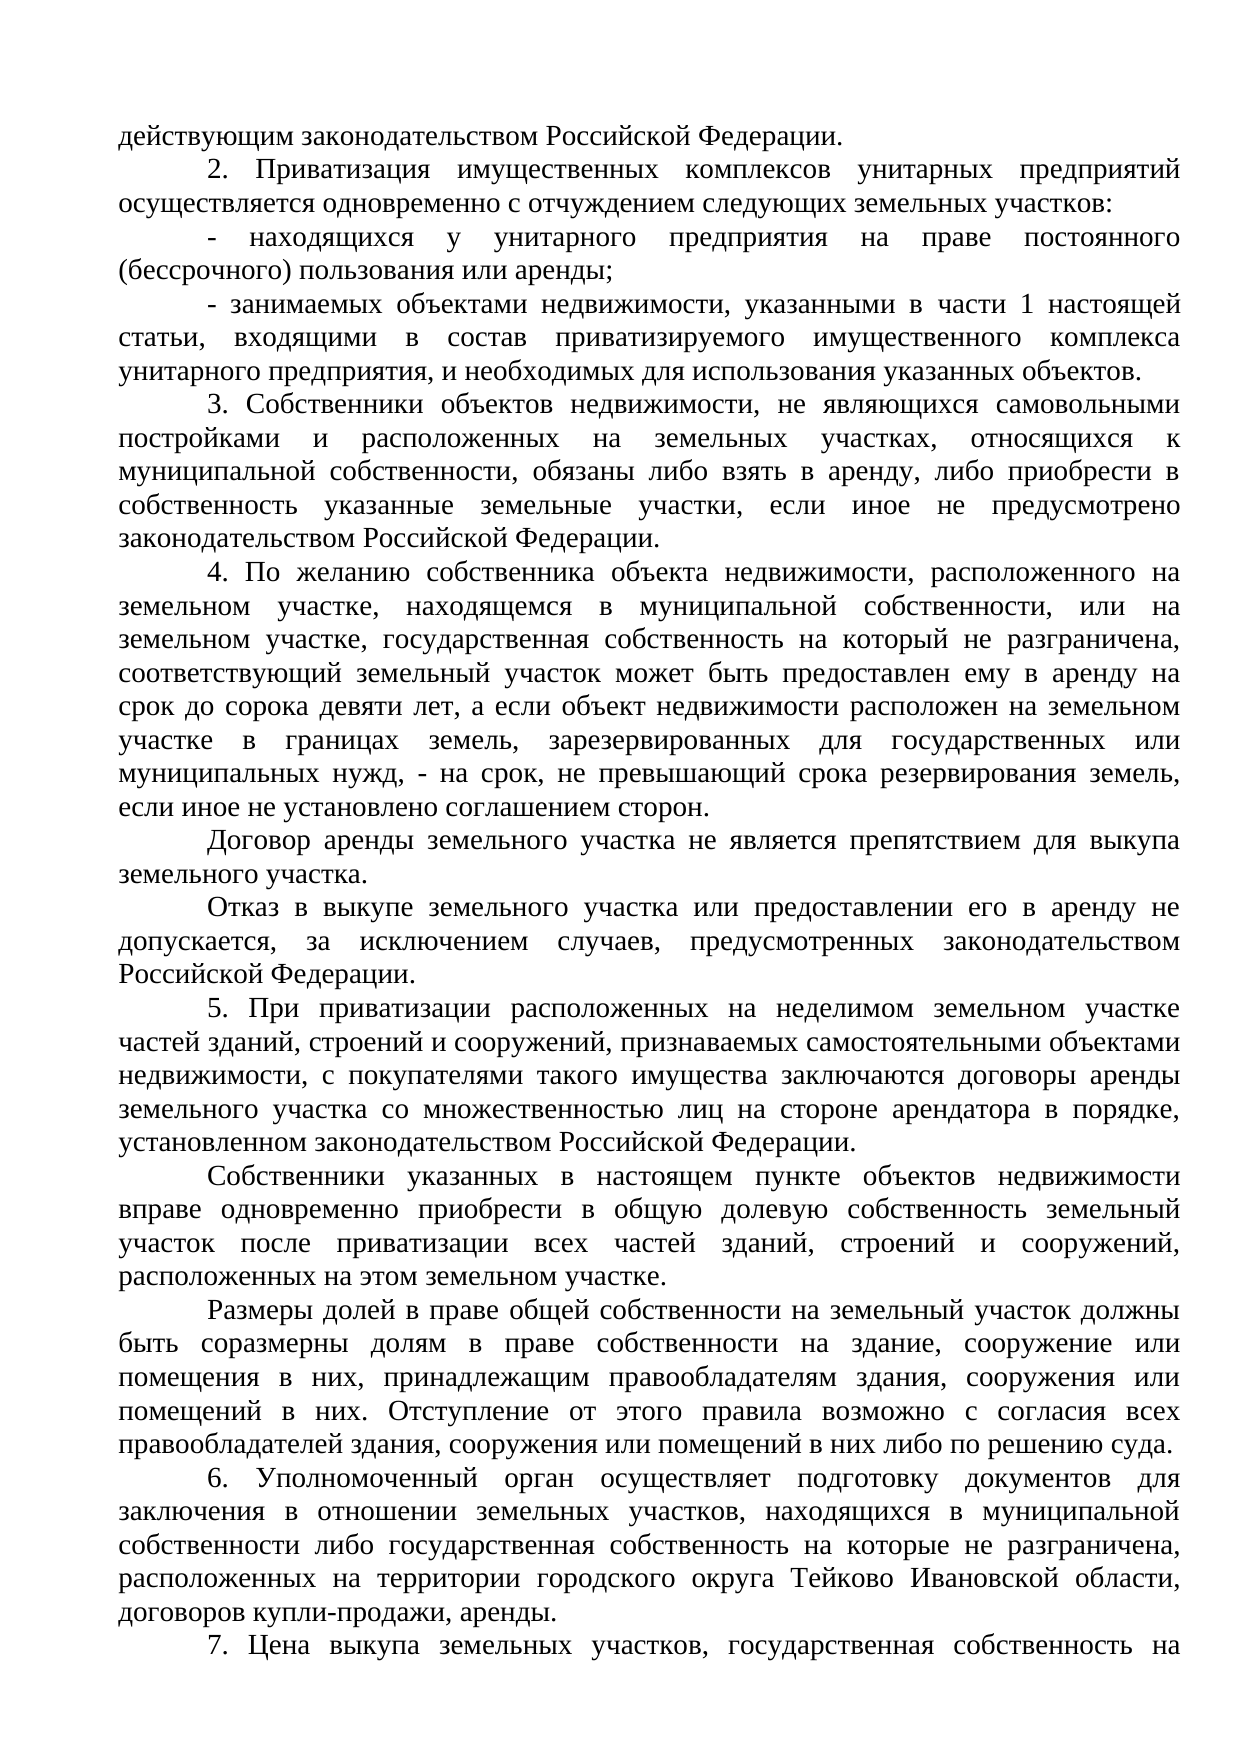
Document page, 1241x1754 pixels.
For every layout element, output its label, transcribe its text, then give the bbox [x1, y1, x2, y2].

text Договор аренды земельного участка не является препятствием для выкупа земельного участка. [118, 822, 1181, 889]
text Собственники указанных в настоящем пункте объектов недвижимости вправе одновременно приобрести в общую долевую собственность земельный участок после приватизации всех частей зданий, строений и сооружений, расположенных на этом земельном участке. [118, 1158, 1181, 1292]
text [118, 118, 1181, 152]
text Отказ в выкупе земельного участка или предоставлении его в аренду не допускается, за исключением случаев, предусмотренных законодательством Российской Федерации. [118, 889, 1181, 990]
text Размеры долей в праве общей собственности на земельный участок должны быть соразмерны долям в праве собственности на здание, сооружение или помещения в них, принадлежащим правообладателям здания, сооружения или помещений в них. Отступление от этого правила возможно с согласия всех правообладателей здания, сооружения или помещений в них либо по решению суда. [118, 1292, 1181, 1460]
text 5. При приватизации расположенных на неделимом земельном участке частей зданий, строений и сооружений, признаваемых самостоятельными объектами недвижимости, с покупателями такого имущества заключаются договоры аренды земельного участка со множественностью лиц на стороне арендатора в порядке, установленном законодательством Российской Федерации. [118, 990, 1181, 1158]
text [118, 1627, 1181, 1661]
text - находящихся у унитарного предприятия на праве постоянного (бессрочного) пользования или аренды; [118, 219, 1181, 286]
text 3. Собственники объектов недвижимости, не являющихся самовольными постройками и расположенных на земельных участках, относящихся к муниципальной собственности, обязаны либо взять в аренду, либо приобрести в собственность указанные земельные участки, если иное не предусмотрено законодательством Российской Федерации. [118, 386, 1181, 554]
text 2. Приватизация имущественных комплексов унитарных предприятий осуществляется одновременно с отчуждением следующих земельных участков: [118, 152, 1181, 219]
text - занимаемых объектами недвижимости, указанными в части 1 настоящей статьи, входящими в состав приватизируемого имущественного комплекса унитарного предприятия, и необходимых для использования указанных объектов. [118, 286, 1181, 386]
text 6. Уполномоченный орган осуществляет подготовку документов для заключения в отношении земельных участков, находящихся в муниципальной собственности либо государственная собственность на которые не разграничена, расположенных на территории городского округа Тейково Ивановской области, договоров купли-продажи, аренды. [118, 1460, 1181, 1627]
text 4. По желанию собственника объекта недвижимости, расположенного на земельном участке, находящемся в муниципальной собственности, или на земельном участке, государственная собственность на который не разграничена, соответствующий земельный участок может быть предоставлен ему в аренду на срок до сорока девяти лет, а если объект недвижимости расположен на земельном участке в границах земель, зарезервированных для государственных или муниципальных нужд, - на срок, не превышающий срока резервирования земель, если иное не установлено соглашением сторон. [118, 554, 1181, 822]
